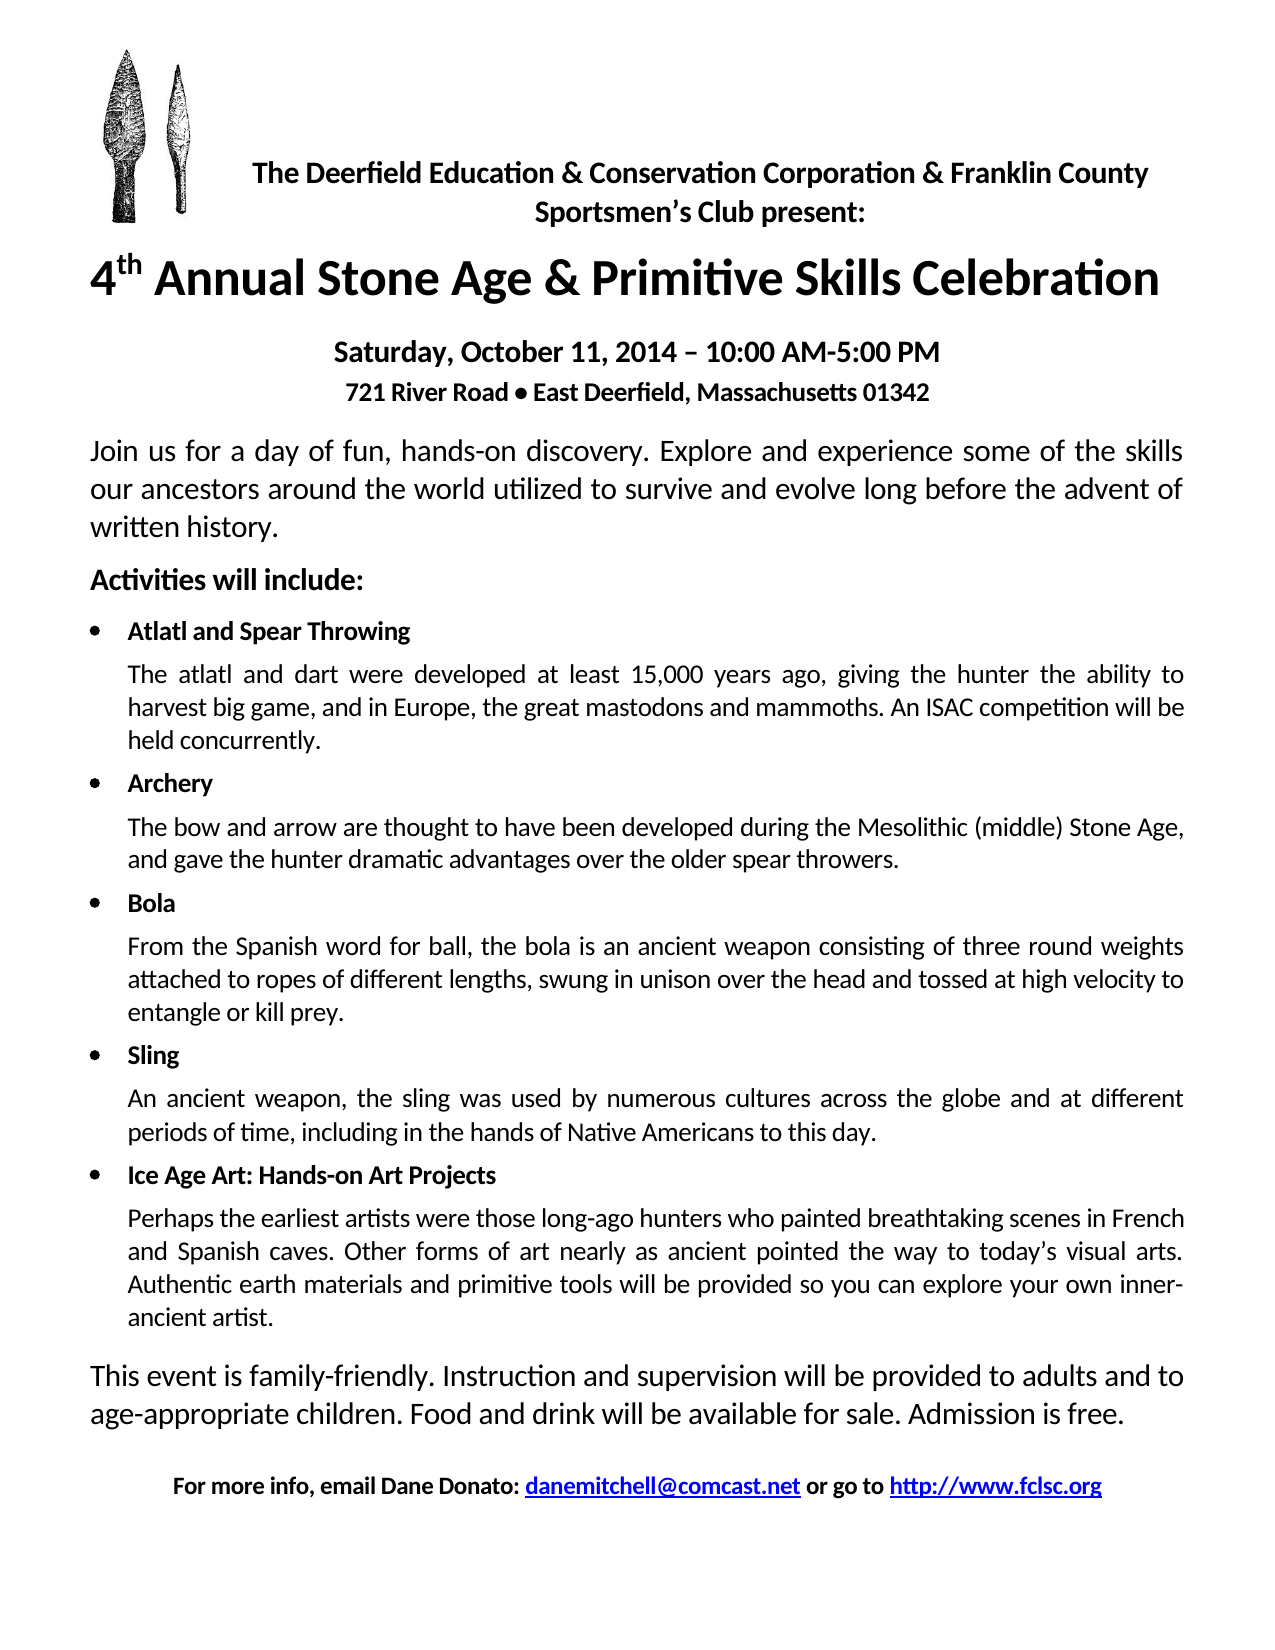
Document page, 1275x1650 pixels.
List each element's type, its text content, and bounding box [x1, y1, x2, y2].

picture [90, 42, 197, 227]
text 721 River Road • East Deerfield, Massachusetts 01342 [90, 375, 1185, 408]
text The atlatl and dart were developed at least 15,000 years ago, giving the hunter the ability to harvest big game, and in Europe, the great mastodons and mammoths. An ISAC competition will be held concurrently. [127, 657, 1185, 756]
text This event is family-friendly. Instruction and supervision will be provided to adults and to age-appropriate children. Food and drink will be available for sale. Admission is free. [90, 1356, 1185, 1432]
text The bow and arrow are thought to have been developed during the Mesolithic (middle) Stone Age, and gave the hunter dramatic advantages over the older spear throwers. [127, 810, 1185, 876]
text The Deerfield Education & Conservation Corporation & Franklin County Sportsmen’s Club present: [90, 154, 1185, 230]
text From the Spanish word for ball, the bola is an ancient weapon consisting of three round weights attached to ropes of different lengths, swung in unison over the head and tossed at high velocity to entangle or kill prey. [127, 929, 1185, 1028]
text Join us for a day of fun, hands-on discovery. Explore and experience some of the skills our ancestors around the world utilized to survive and evolve long before the advent of written history. [90, 431, 1185, 545]
text Activities will include: [90, 561, 1185, 599]
text Saturday, October 11, 2014 – 10:00 AM-5:00 PM [90, 332, 1185, 370]
list Sling [90, 1038, 1185, 1071]
list Atlatl and Spear Throwing [90, 614, 1185, 647]
list Bola [90, 886, 1185, 919]
text Perhaps the earliest artists were those long-ago hunters who painted breathtaking scenes in French and Spanish caves. Other forms of art nearly as ancient pointed the way to today’s visual arts. Authentic earth materials and primitive tools will be provided so you can explore your own inner-ancient artist. [127, 1201, 1185, 1333]
text 4th Annual Stone Age & Primitive Skills Celebration [90, 245, 1185, 309]
text An ancient weapon, the sling was used by numerous cultures across the globe and at different periods of time, including in the hands of Native Americans to this day. [127, 1082, 1185, 1148]
text For more info, email Dane Donato: danemitchell@comcast.net or go to http://www.fclsc.org [90, 1471, 1185, 1501]
list Archery [90, 766, 1185, 799]
list Ice Age Art: Hands-on Art Projects [90, 1158, 1185, 1191]
